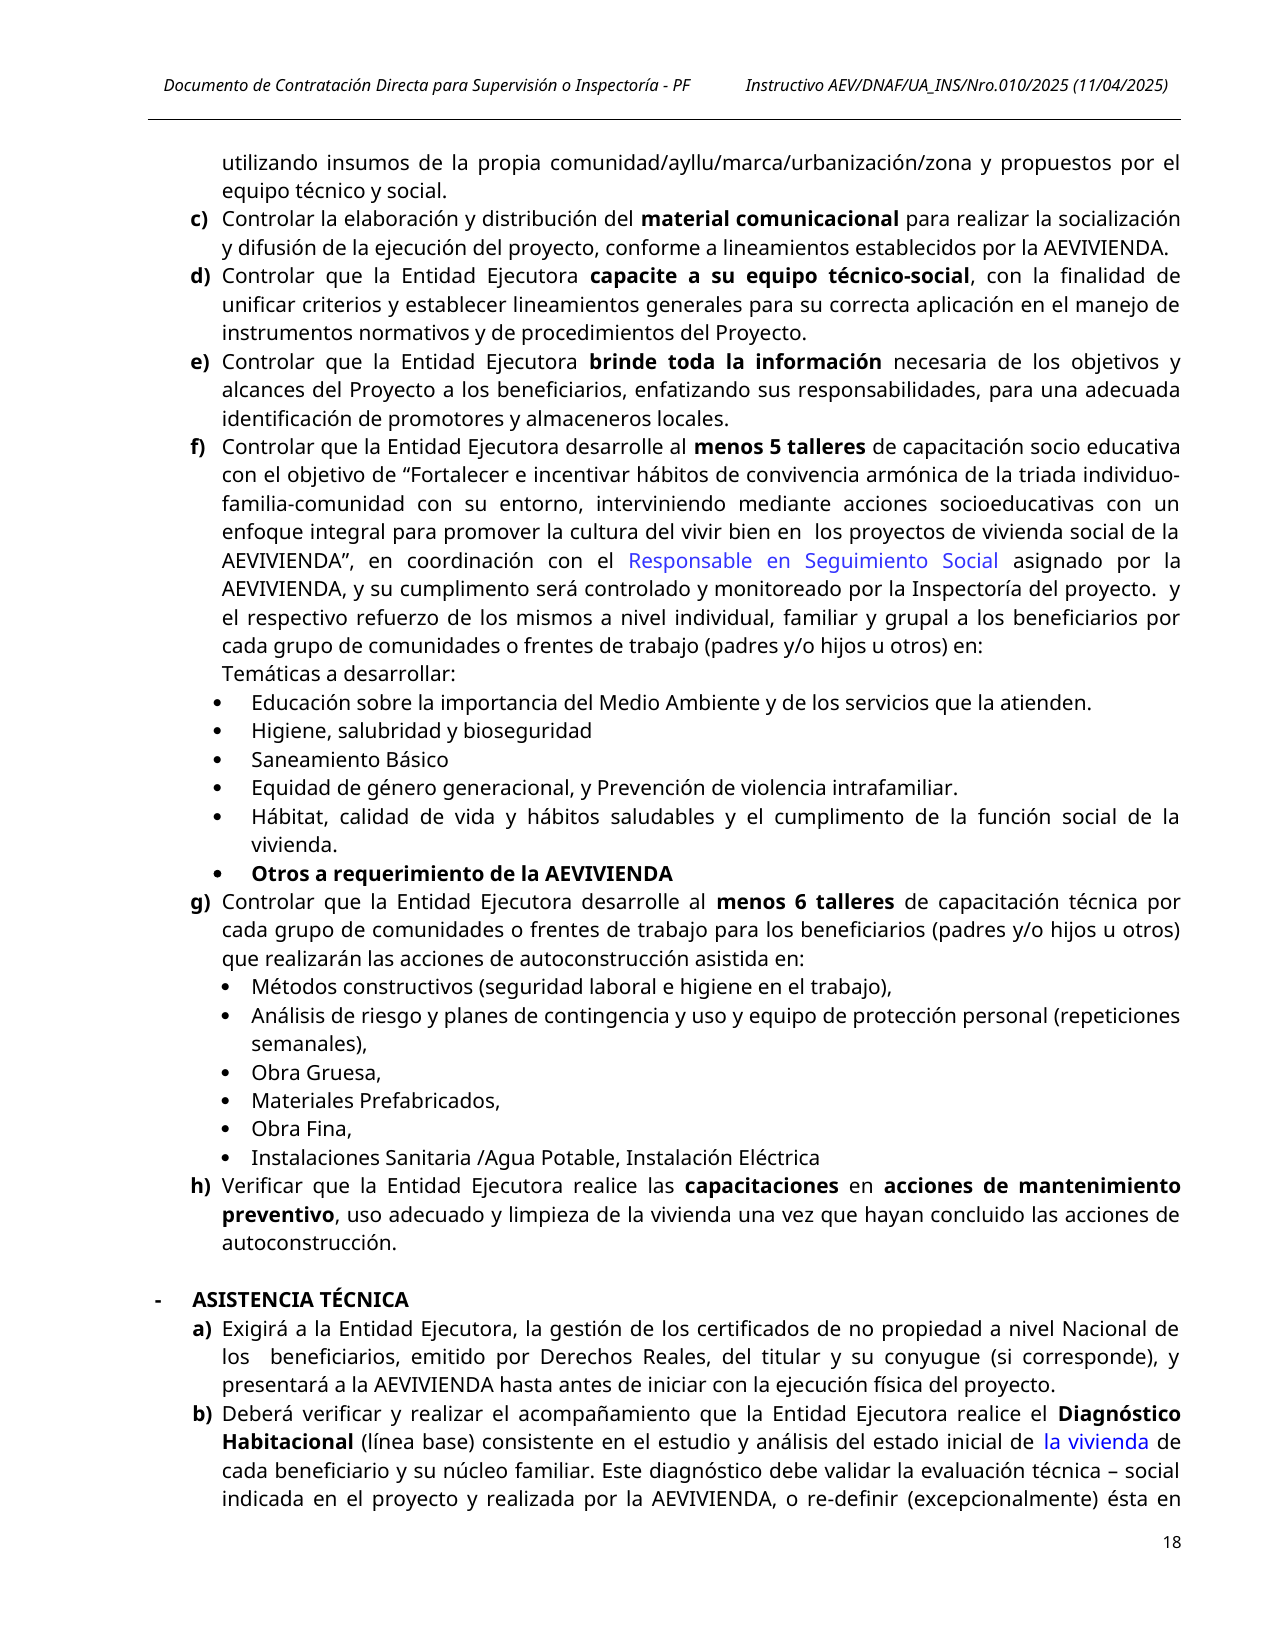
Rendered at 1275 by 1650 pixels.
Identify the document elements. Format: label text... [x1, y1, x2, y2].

list Educación sobre la importancia del Medio Ambiente y de los servicios que la atienden. [214, 688, 1181, 716]
list Verificar que la Entidad Ejecutora realice las capacitaciones en acciones de mantenimiento preventivo, uso adecuado y limpieza de la vivienda una vez que hayan concluido las acciones de autoconstrucción. [190, 1171, 1181, 1257]
list Otros a requerimiento de la AEVIVIENDA [214, 859, 1181, 887]
list Hábitat, calidad de vida y hábitos saludables y el cumplimento de la función social de la vivienda. [214, 802, 1181, 859]
list Instalaciones Sanitaria /Agua Potable, Instalación Eléctrica [222, 1143, 1181, 1171]
list Materiales Prefabricados, [222, 1086, 1181, 1114]
list Obra Fina, [222, 1114, 1181, 1143]
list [190, 148, 1181, 204]
list ASISTENCIA TÉCNICA [154, 1285, 1181, 1314]
list Análisis de riesgo y planes de contingencia y uso y equipo de protección personal (repeticiones semanales), [222, 1001, 1181, 1058]
list Controlar que la Entidad Ejecutora desarrolle al menos 6 talleres de capacitación técnica por cada grupo de comunidades o frentes de trabajo para los beneficiarios (padres y/o hijos u otros) que realizarán las acciones de autoconstrucción asistida en: [190, 887, 1181, 972]
list Higiene, salubridad y bioseguridad [214, 716, 1181, 745]
text Temáticas a desarrollar: [222, 659, 1181, 688]
list Saneamiento Básico [214, 745, 1181, 773]
list Controlar que la Entidad Ejecutora desarrolle al menos 5 talleres de capacitación socio educativa con el objetivo de “Fortalecer e incentivar hábitos de convivencia armónica de la triada individuo-familia-comunidad con su entorno, interviniendo mediante acciones socioeducativas con un enfoque integral para promover la cultura del vivir bien en los proyectos de vivienda social de la AEVIVIENDA”, en coordinación con el Responsable en Seguimiento Social asignado por la AEVIVIENDA, y su cumplimento será controlado y monitoreado por la Inspectoría del proyecto. y el respectivo refuerzo de los mismos a nivel individual, familiar y grupal a los beneficiarios por cada grupo de comunidades o frentes de trabajo (padres y/o hijos u otros) en: [190, 432, 1181, 659]
list Exigirá a la Entidad Ejecutora, la gestión de los certificados de no propiedad a nivel Nacional de los beneficiarios, emitido por Derechos Reales, del titular y su conyugue (si corresponde), y presentará a la AEVIVIENDA hasta antes de iniciar con la ejecución física del proyecto. [192, 1314, 1181, 1399]
list Equidad de género generacional, y Prevención de violencia intrafamiliar. [214, 773, 1181, 802]
list Controlar que la Entidad Ejecutora brinde toda la información necesaria de los objetivos y alcances del Proyecto a los beneficiarios, enfatizando sus responsabilidades, para una adecuada identificación de promotores y almaceneros locales. [190, 347, 1181, 432]
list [192, 1399, 1181, 1513]
list Métodos constructivos (seguridad laboral e higiene en el trabajo), [222, 972, 1181, 1001]
list Obra Gruesa, [222, 1058, 1181, 1086]
list Controlar que la Entidad Ejecutora capacite a su equipo técnico-social, con la finalidad de unificar criterios y establecer lineamientos generales para su correcta aplicación en el manejo de instrumentos normativos y de procedimientos del Proyecto. [190, 261, 1181, 347]
list Controlar la elaboración y distribución del material comunicacional para realizar la socialización y difusión de la ejecución del proyecto, conforme a lineamientos establecidos por la AEVIVIENDA. [190, 204, 1181, 261]
